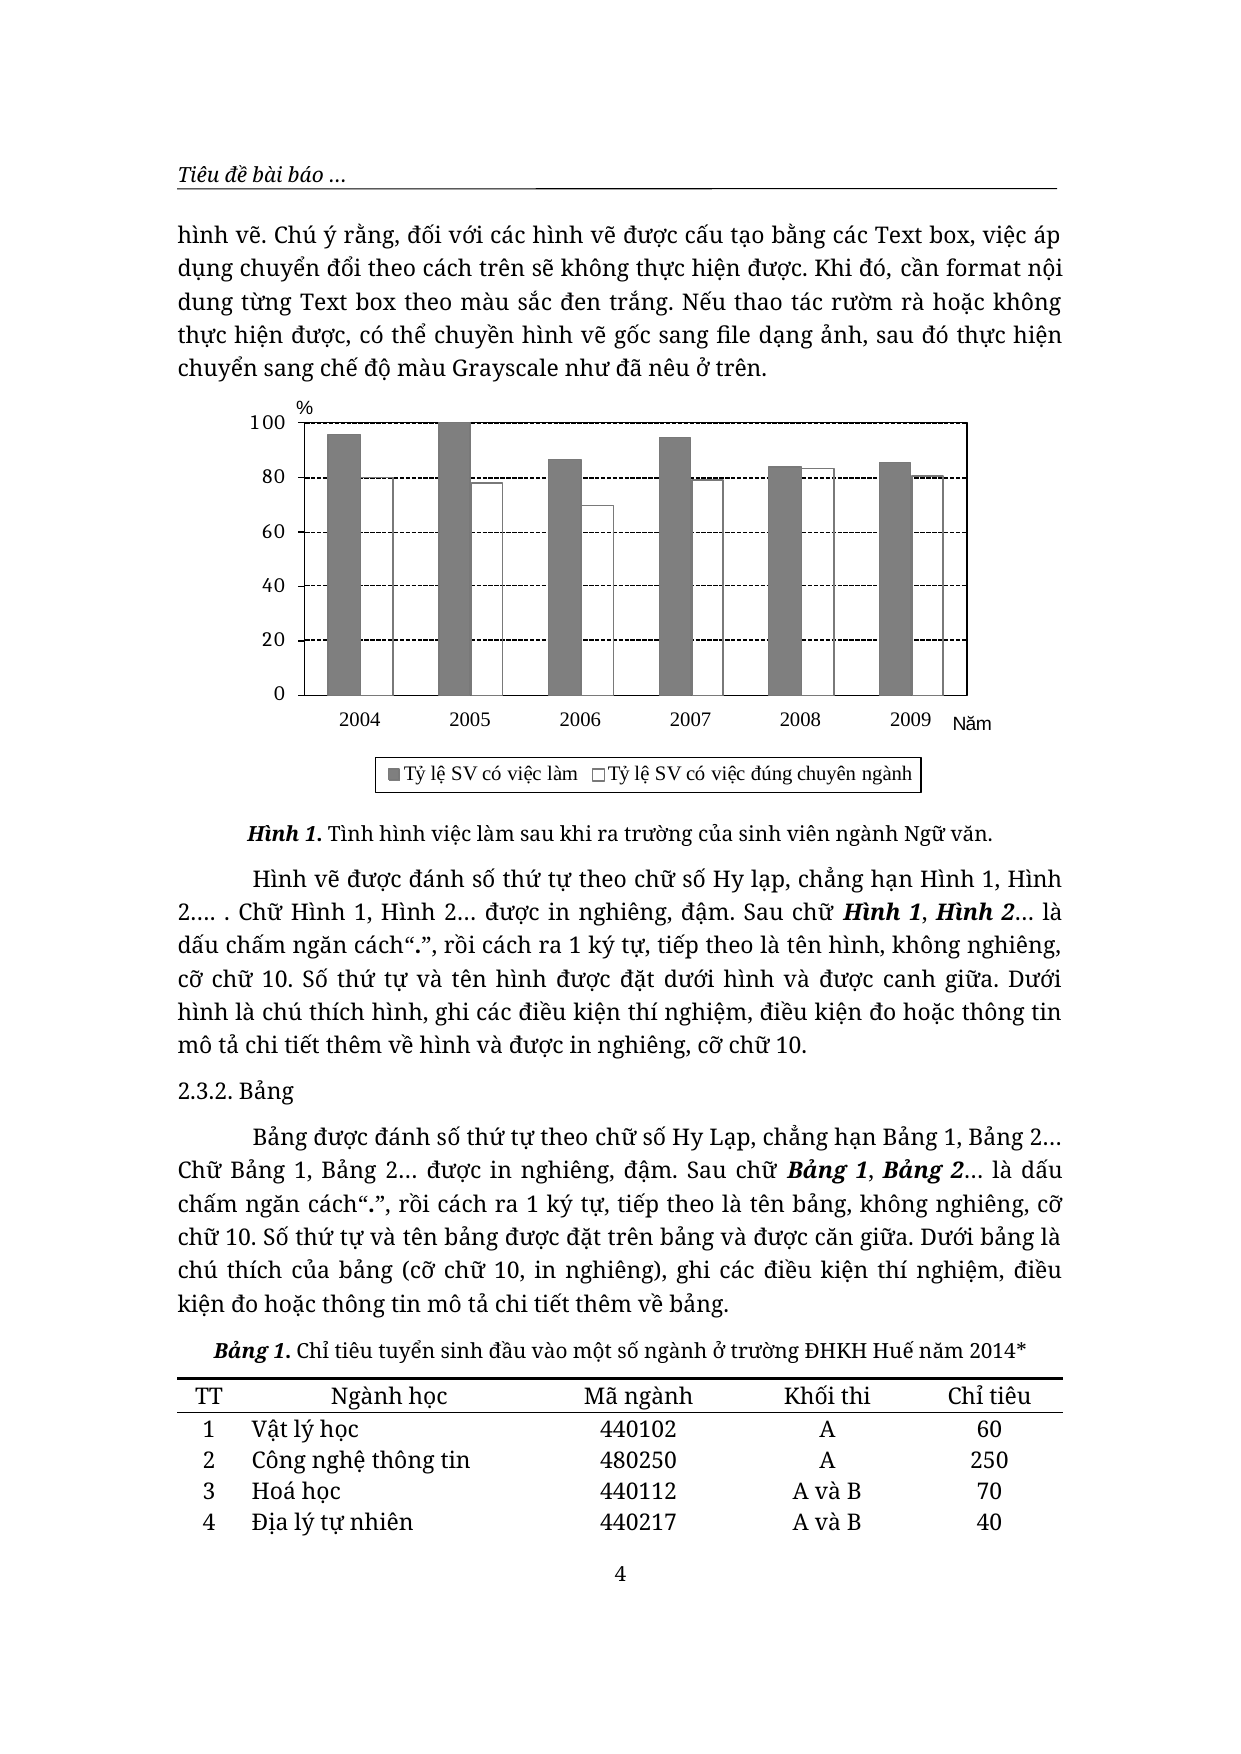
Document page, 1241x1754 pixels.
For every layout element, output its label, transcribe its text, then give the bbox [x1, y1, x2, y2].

table_cell 70 [915, 1475, 1063, 1506]
table_cell A [739, 1444, 915, 1475]
table_header Mã ngành [538, 1380, 739, 1412]
table_cell 3 [177, 1475, 240, 1506]
table_cell 4 [177, 1506, 240, 1538]
text Bảng được đánh số thứ tự theo chữ số Hy Lạp, chẳng hạn Bảng 1, Bảng 2… Chữ Bảng 1, Bảng 2… được in nghiêng, đậm. Sau chữ Bảng 1, Bảng 2… là dấu chấm ngăn cách“.”, rồi cách ra 1 ký tự, tiếp theo là tên bảng, không nghiêng, cỡ chữ 10. Số thứ tự và tên bảng được đặt trên bảng và được căn giữa. Dưới bảng là chú thích của bảng (cỡ chữ 10, in nghiêng), ghi các điều kiện thí nghiệm, điều kiện đo hoặc thông tin mô tả chi tiết thêm về bảng. [177, 1119, 1063, 1319]
table_header Chỉ tiêu [915, 1380, 1063, 1412]
table_cell 440102 [538, 1413, 739, 1444]
table_cell 250 [915, 1444, 1063, 1475]
text 2.3.2. Bảng [177, 1073, 1063, 1106]
table_header Ngành học [240, 1380, 538, 1412]
table_header TT [177, 1380, 240, 1412]
table_cell 60 [915, 1413, 1063, 1444]
table_cell A [739, 1413, 915, 1444]
text Hình vẽ được đánh số thứ tự theo chữ số Hy lạp, chẳng hạn Hình 1, Hình 2…. . Chữ Hình 1, Hình 2… được in nghiêng, đậm. Sau chữ Hình 1, Hình 2… là dấu chấm ngăn cách“.”, rồi cách ra 1 ký tự, tiếp theo là tên hình, không nghiêng, cỡ chữ 10. Số thứ tự và tên hình được đặt dưới hình và được canh giữa. Dưới hình là chú thích hình, ghi các điều kiện thí nghiệm, điều kiện đo hoặc thông tin mô tả chi tiết thêm về hình và được in nghiêng, cỡ chữ 10. [177, 861, 1063, 1061]
table_cell 2 [177, 1444, 240, 1475]
table_cell 440112 [538, 1475, 739, 1506]
table_cell 480250 [538, 1444, 739, 1475]
table_cell Vật lý học [240, 1413, 538, 1444]
table_cell Công nghệ thông tin [240, 1444, 538, 1475]
table_cell A và B [739, 1506, 915, 1538]
table_cell 40 [915, 1506, 1063, 1538]
table_header Khối thi [739, 1380, 915, 1412]
text Bảng 1. Chỉ tiêu tuyển sinh đầu vào một số ngành ở trường ĐHKH Huế năm 2014* [177, 1331, 1063, 1365]
table_cell A và B [739, 1475, 915, 1506]
text Hình 1. Tình hình việc làm sau khi ra trường của sinh viên ngành Ngữ văn. [177, 815, 1063, 848]
table_cell Hoá học [240, 1475, 538, 1506]
table_cell 1 [177, 1413, 240, 1444]
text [177, 217, 1063, 383]
table_cell 440217 [538, 1506, 739, 1538]
table_cell Địa lý tự nhiên [240, 1506, 538, 1538]
